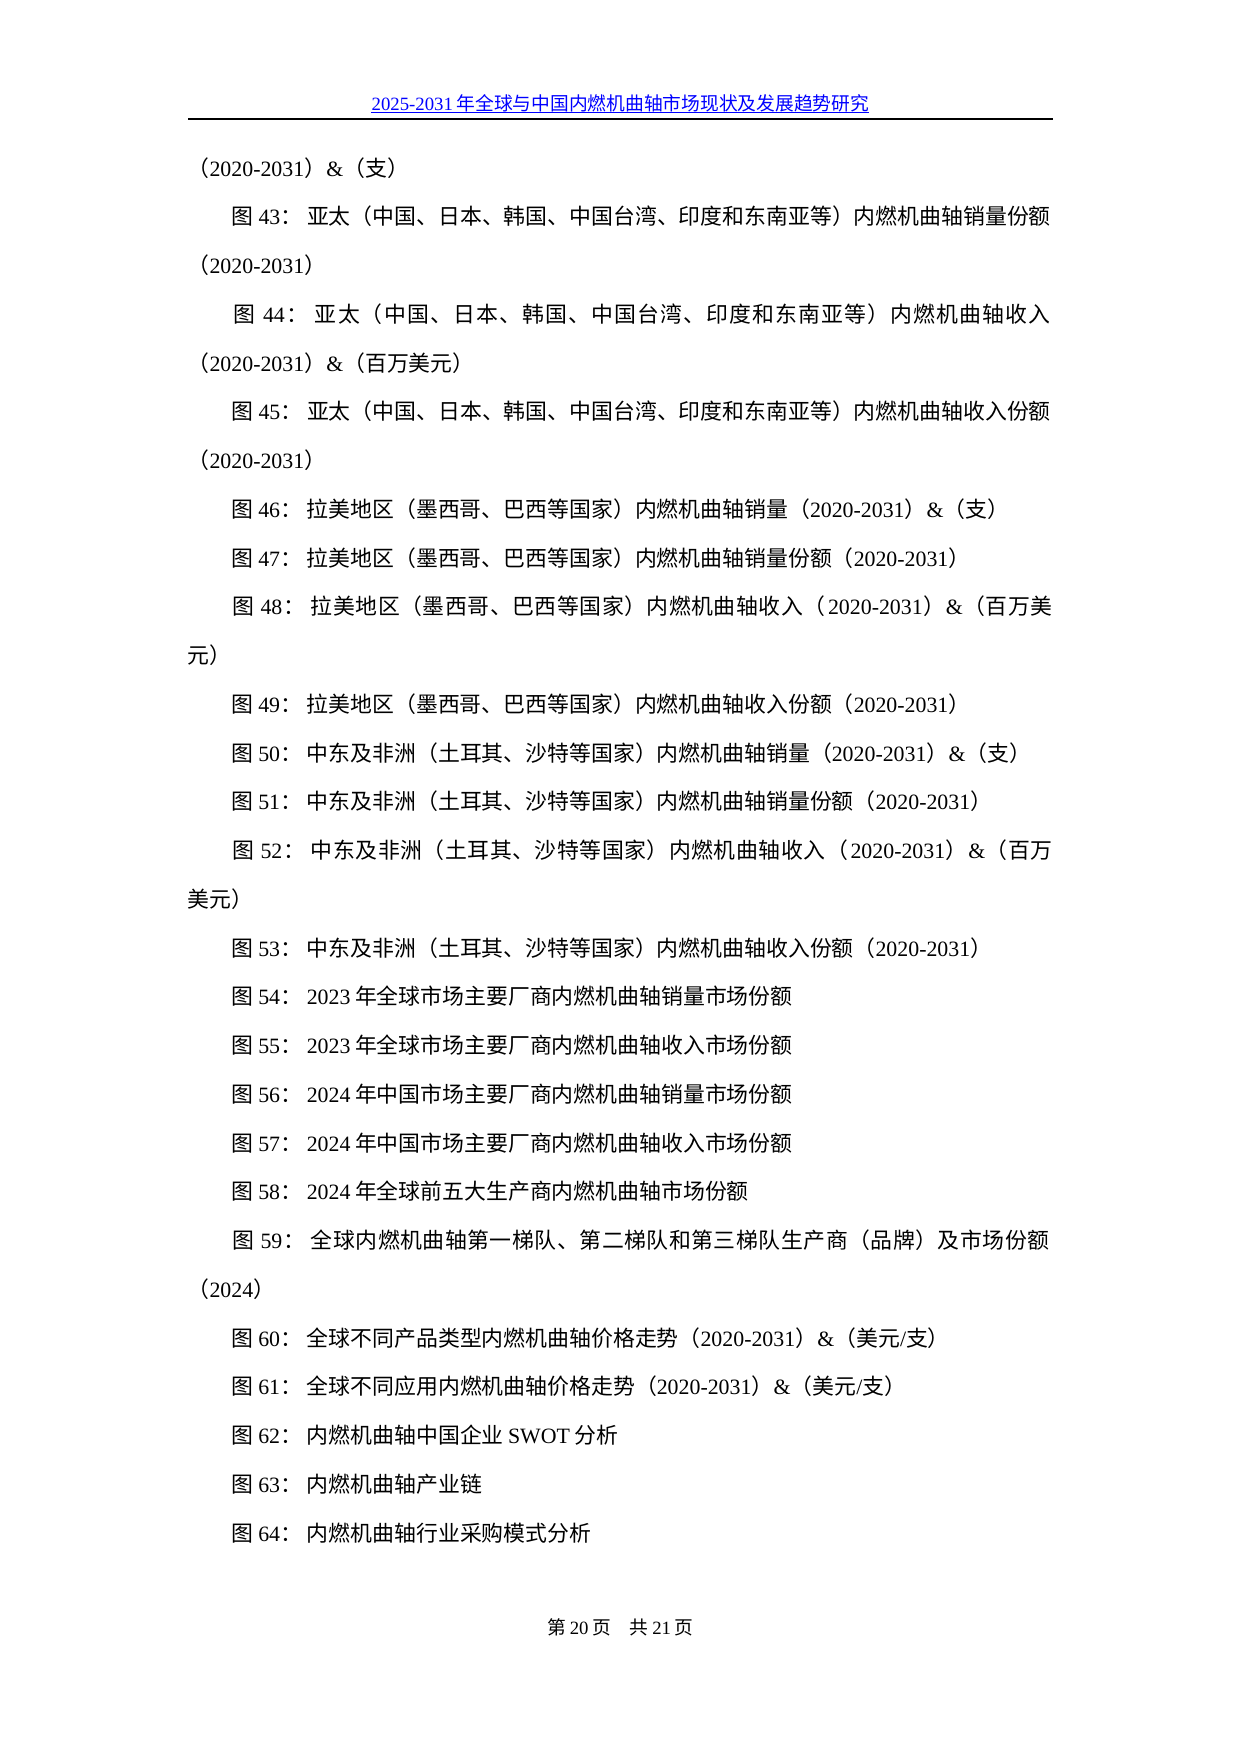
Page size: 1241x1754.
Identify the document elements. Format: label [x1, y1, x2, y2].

text [187, 150, 1053, 1548]
